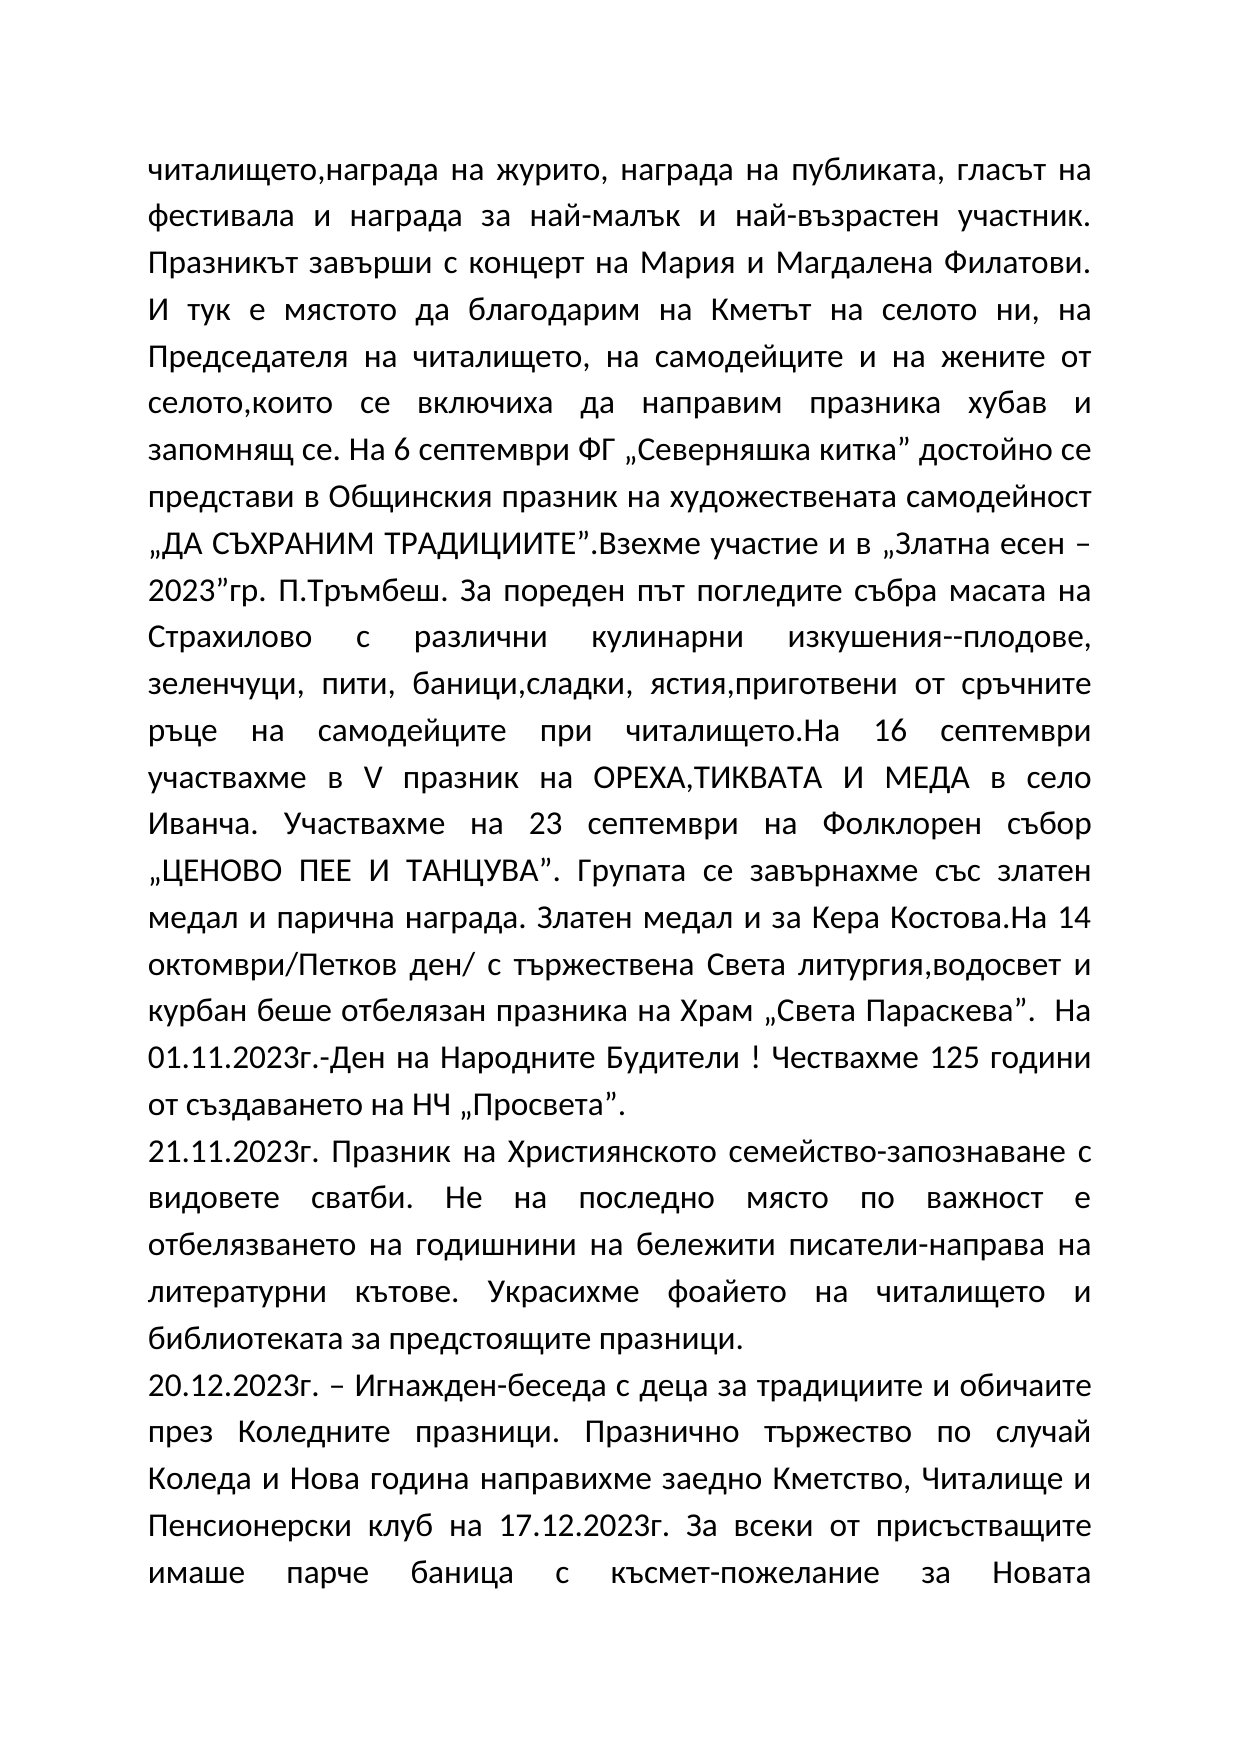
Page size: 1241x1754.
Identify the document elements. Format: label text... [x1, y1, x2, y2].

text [148, 148, 1093, 1124]
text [148, 1364, 1093, 1591]
text 21.11.2023г. Празник на Християнското семейство-запознаване с видовете сватби. Не на последно място по важност е отбелязването на годишнини на бележити писатели-направа на литературни кътове. Украсихме фоайето на читалището и библиотеката за предстоящите празници. [148, 1130, 1093, 1358]
